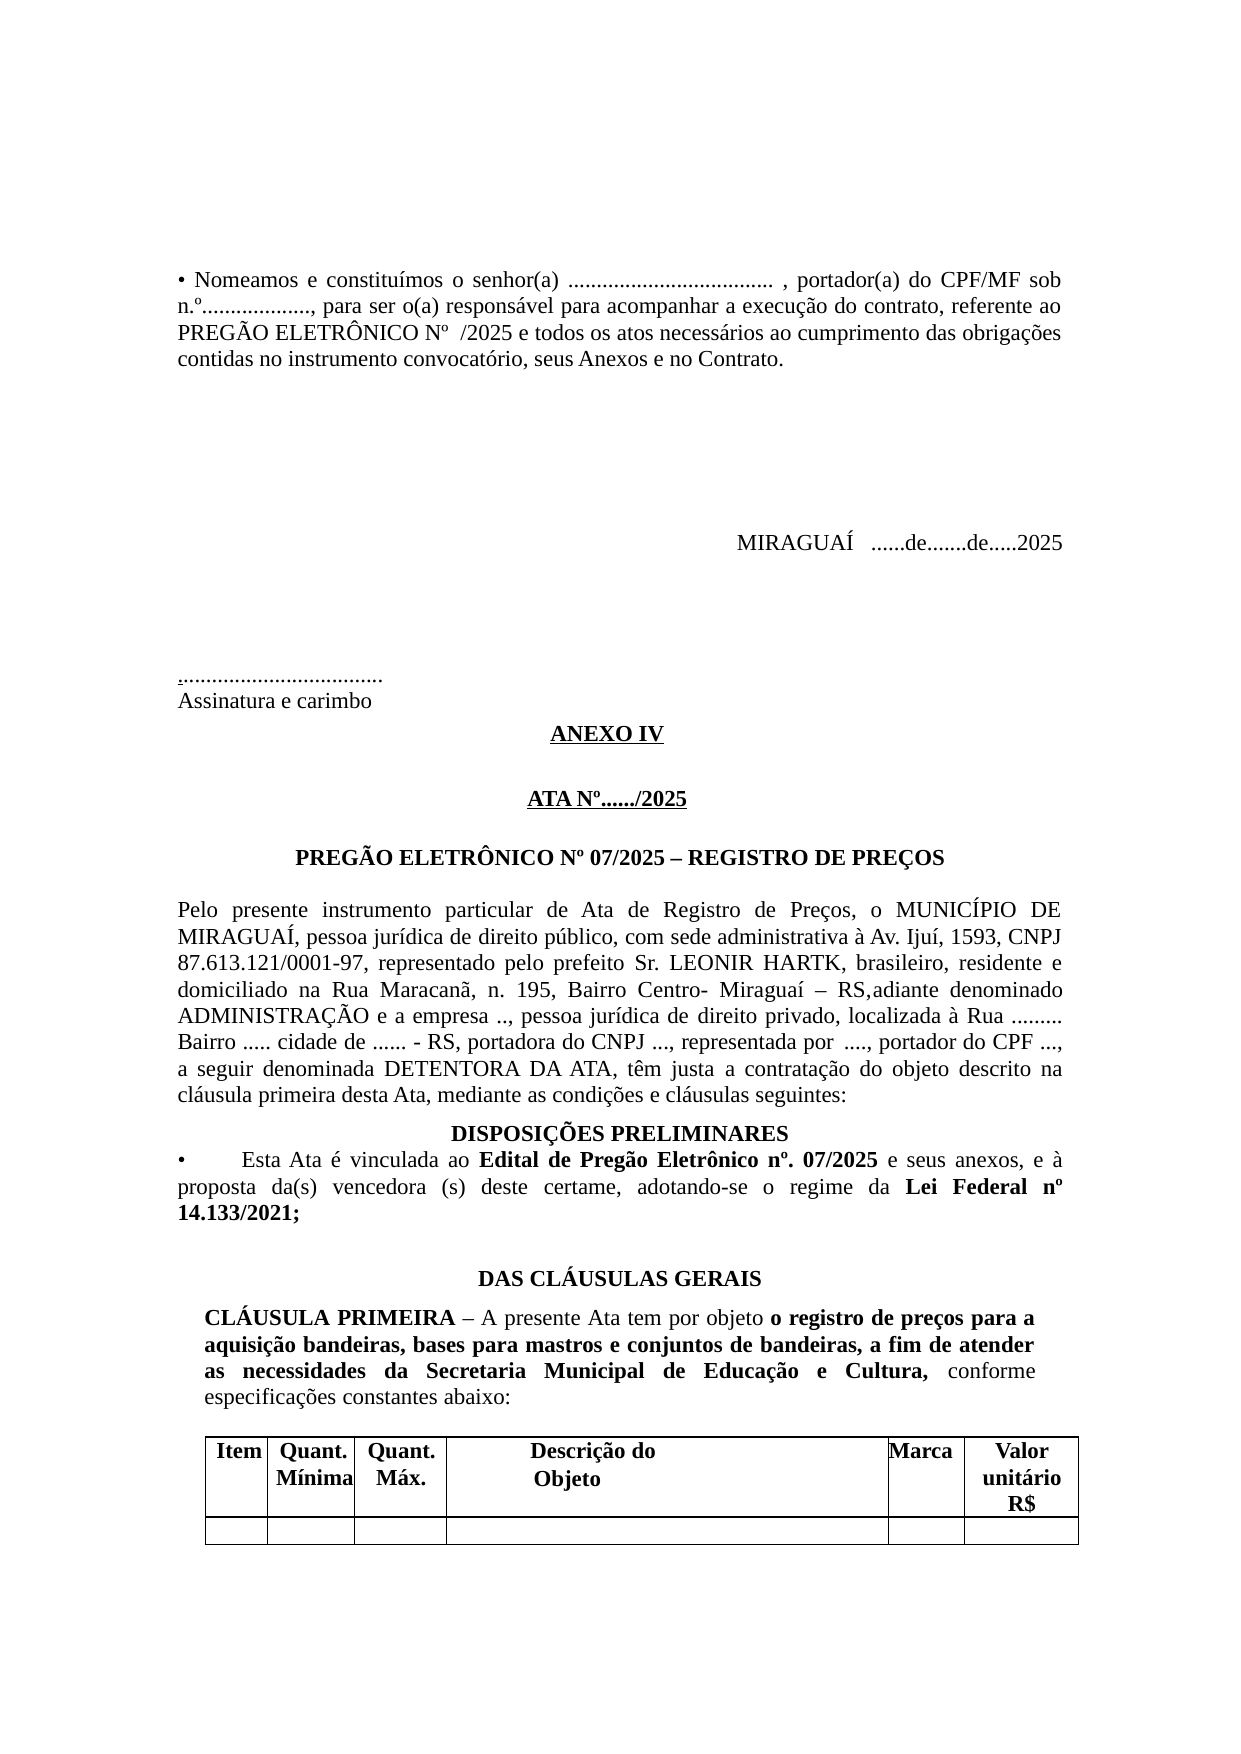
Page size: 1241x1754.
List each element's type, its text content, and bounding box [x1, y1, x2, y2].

text Assinatura e carimbo [177, 687, 1063, 714]
text PREGÃO ELETRÔNICO Nº 07/2025 – REGISTRO DE PREÇOS [177, 844, 1063, 870]
text Pelo presente instrumento particular de Ata de Registro de Preços, o MUNICÍPIO DE MIRAGUAÍ, pessoa jurídica de direito público, com sede administrativa à Av. Ijuí, 1593, CNPJ 87.613.121/0001-97, representado pelo prefeito Sr. LEONIR HARTK, brasileiro, residente e domiciliado na Rua Maracanã, n. 195, Bairro Centro- Miraguaí – RS,adiante denominado ADMINISTRAÇÃO e a empresa .., pessoa jurídica de direito privado, localizada à Rua ......... Bairro ..... cidade de ...... - RS, portadora do CNPJ ..., representada por ...., portador do CPF ..., a seguir denominada DETENTORA DA ATA, têm justa a contratação do objeto descrito na cláusula primeira desta Ata, mediante as condições e cláusulas seguintes: [177, 897, 1063, 1107]
text ANEXO IV [177, 720, 1037, 746]
table_cell [206, 1518, 267, 1544]
text DISPOSIÇÕES PRELIMINARES [202, 1120, 1037, 1146]
table_cell [965, 1518, 1078, 1544]
text DAS CLÁUSULAS GERAIS [202, 1265, 1037, 1292]
table_cell [268, 1518, 354, 1544]
table_header Valor unitário R$ [965, 1438, 1078, 1516]
text CLÁUSULA PRIMEIRA – A presente Ata tem por objeto o registro de preços para a aquisição bandeiras, bases para mastros e conjuntos de bandeiras, a fim de atender as necessidades da Secretaria Municipal de Educação e Cultura, conforme especificações constantes abaixo: [204, 1304, 1035, 1410]
list Esta Ata é vinculada ao Edital de Pregão Eletrônico nº. 07/2025 e seus anexos, e à proposta da(s) vencedora (s) deste certame, adotando-se o regime da Lei Federal nº 14.133/2021; [177, 1146, 1063, 1225]
text • Nomeamos e constituímos o senhor(a) .................................... , portador(a) do CPF/MF sob n.º..................., para ser o(a) responsável para acompanhar a execução do contrato, referente ao PREGÃO ELETRÔNICO Nº /2025 e todos os atos necessários ao cumprimento das obrigações contidas no instrumento convocatório, seus Anexos e no Contrato. [177, 266, 1063, 371]
text ATA Nº....../2025 [177, 785, 1037, 811]
table_cell [355, 1518, 446, 1544]
text .................................... [177, 661, 1063, 687]
table_header Marca [889, 1438, 964, 1516]
table_cell [447, 1518, 888, 1544]
table_header Quant. Máx. [355, 1438, 446, 1516]
text MIRAGUAÍ ......de.......de.....2025 [177, 529, 1063, 556]
table_header Item [206, 1438, 267, 1516]
table_header Quant. Mínima [268, 1438, 354, 1516]
table_cell [889, 1518, 964, 1544]
table_header Descrição do Objeto [447, 1438, 888, 1516]
